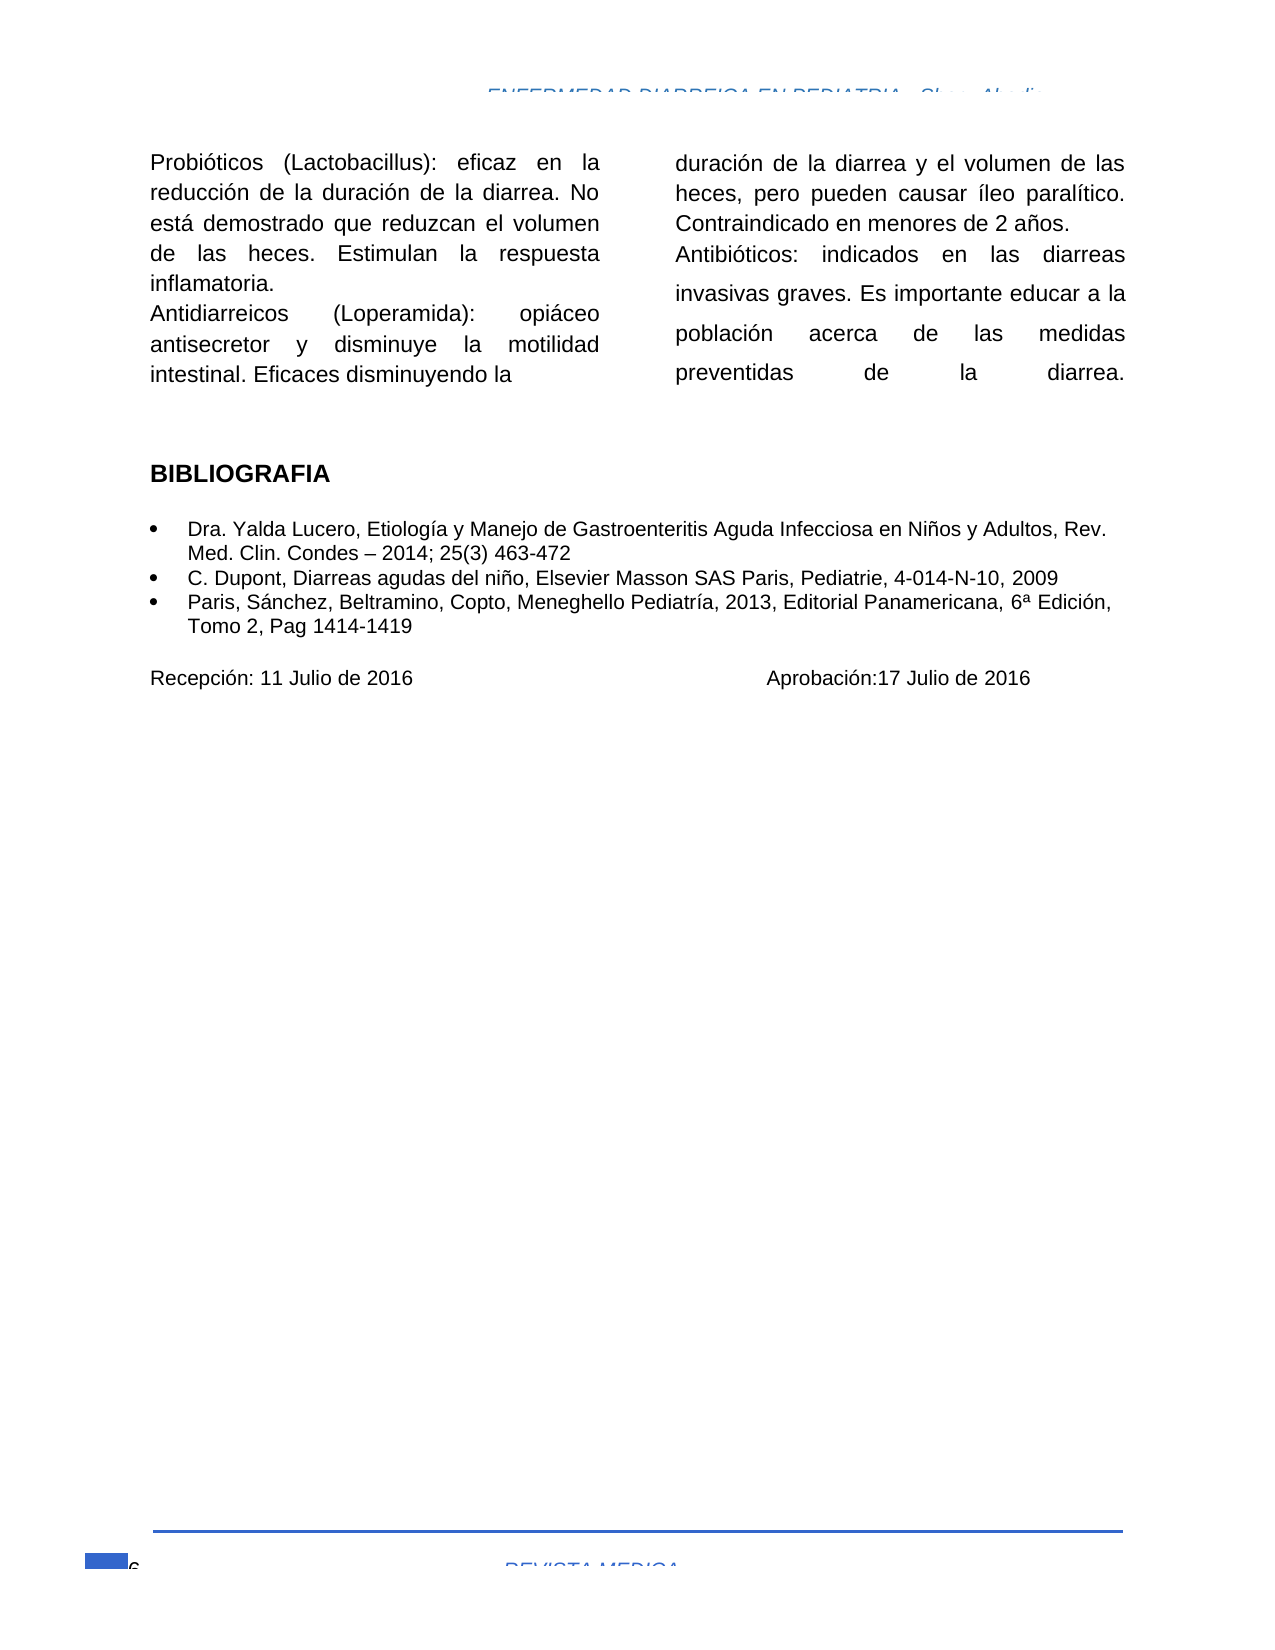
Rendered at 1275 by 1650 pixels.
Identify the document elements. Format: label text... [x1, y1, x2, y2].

text duración de la diarrea y el volumen de las heces, pero pueden causar íleo paralítico. Contraindicado en menores de 2 años. [675, 150, 1126, 237]
text Antidiarreicos (Loperamida): opiáceo antisecretor y disminuye la motilidad intestinal. Eficaces disminuyendo la [150, 300, 600, 387]
list C. Dupont, Diarreas agudas del niño, Elsevier Masson SAS Paris, Pediatrie, 4-014-N-10, 2009 [150, 565, 1275, 590]
text Recepción: 11 Julio de 2016 Aprobación:17 Julio de 2016 [150, 666, 1275, 689]
list Paris, Sánchez, Beltramino, Copto, Meneghello Pediatría, 2013, Editorial Panamericana, 6ª Edición, Tomo 2, Pag 1414-1419 [150, 591, 1126, 638]
subtitle BIBLIOGRAFIA [150, 459, 1275, 488]
list Dra. Yalda Lucero, Etiología y Manejo de Gastroenteritis Aguda Infecciosa en Niños y Adultos, Rev. Med. Clin. Condes – 2014; 25(3) 463-472 [150, 517, 1108, 565]
picture [150, 1548, 1121, 1582]
text Antibióticos: indicados en las diarreas invasivas graves. Es importante educar a la población acerca de las medidas preventidas de la diarrea. [675, 241, 1126, 385]
picture [79, 1540, 149, 1572]
text Probióticos (Lactobacillus): eficaz en la reducción de la duración de la diarrea. No está demostrado que reduzcan el volumen de las heces. Estimulan la respuesta inflamatoria. [150, 149, 600, 296]
